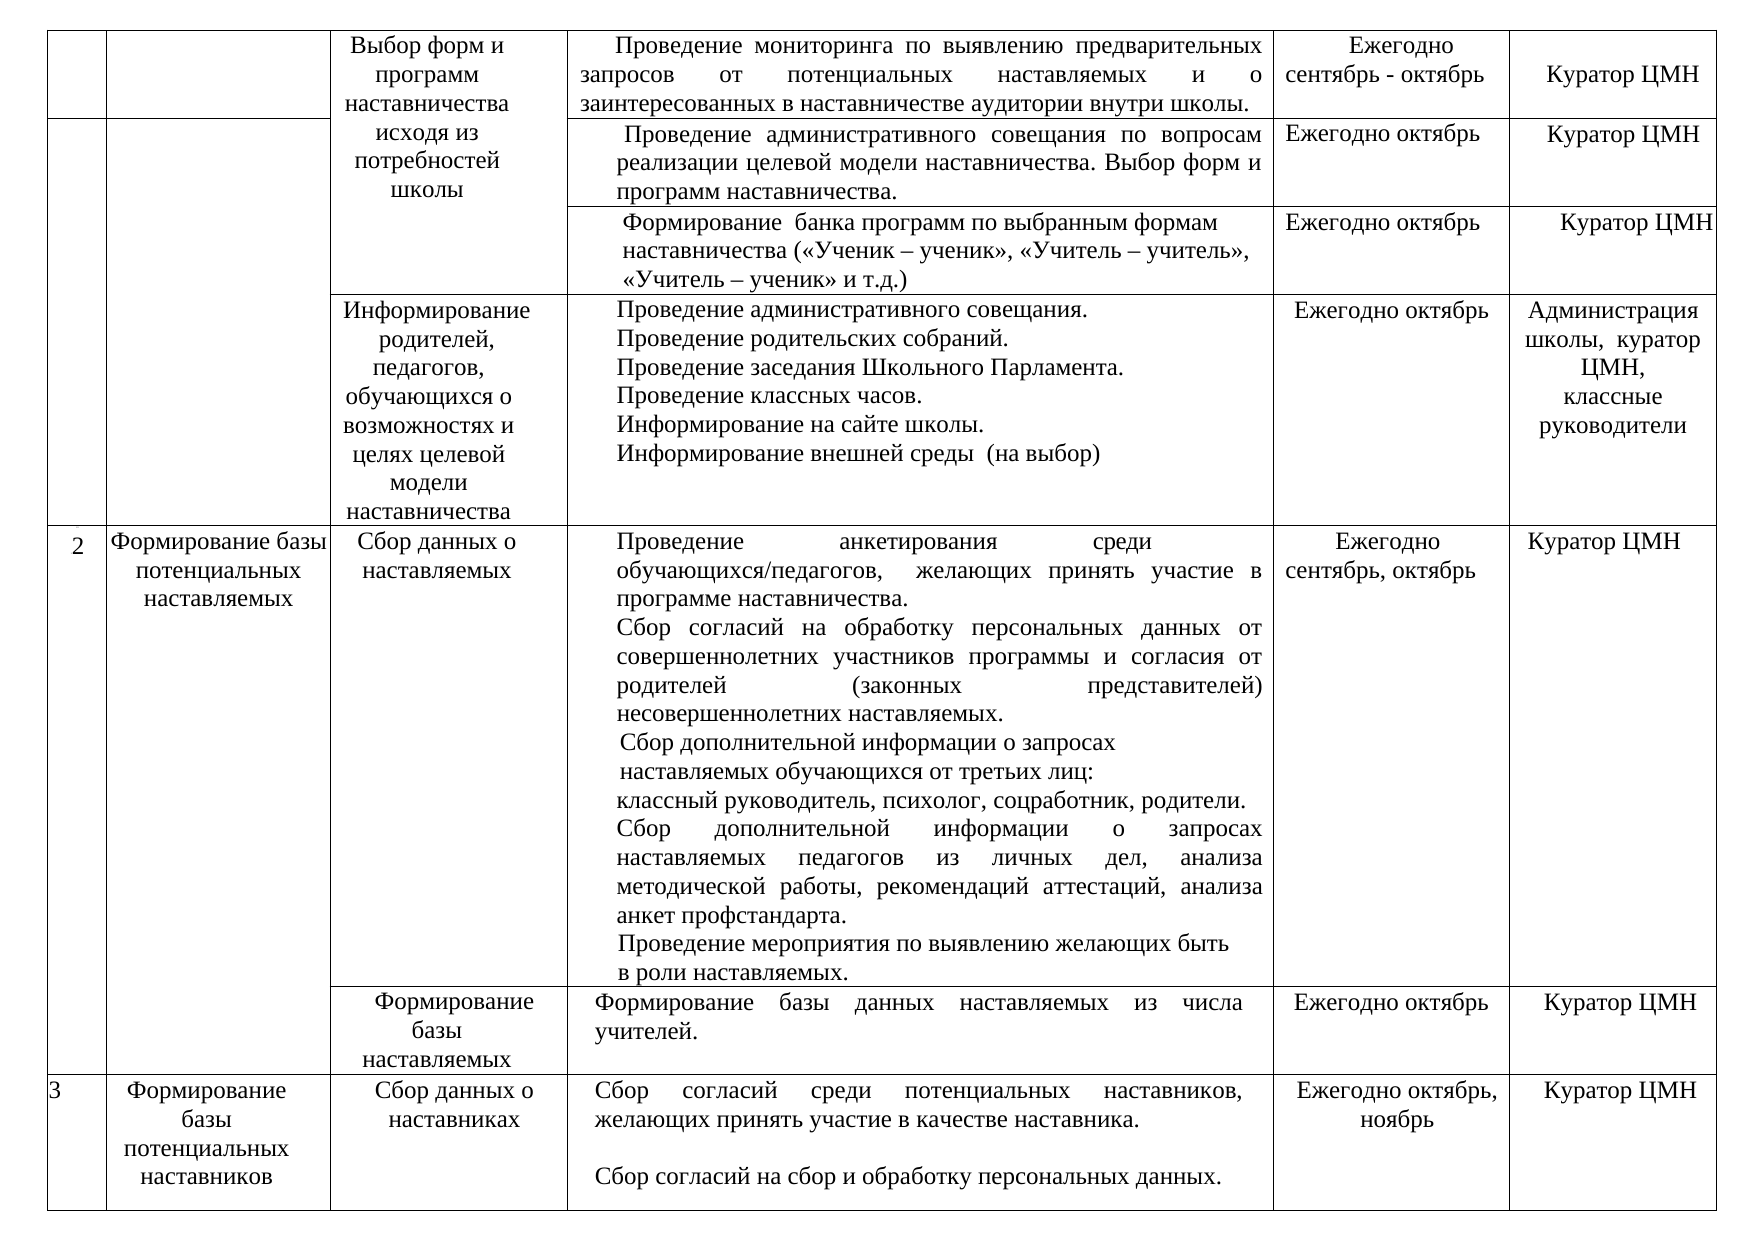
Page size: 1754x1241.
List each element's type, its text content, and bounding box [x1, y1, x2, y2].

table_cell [107, 1075, 330, 1210]
table_cell Куратор ЦМН [1510, 526, 1716, 986]
table_cell Формирование банка программ по выбранным формам наставничества («Ученик – ученик», «Учитель – учитель», «Учитель – ученик» и т.д.) [568, 207, 1273, 294]
table_cell Формирование базы наставляемых [331, 987, 567, 1074]
table_cell 3 [48, 1075, 106, 1210]
table_cell Куратор ЦМН [1510, 1075, 1716, 1210]
table_cell Проведение мониторинга по выявлению предварительных запросов от потенциальных наставляемых и о заинтересованных в наставничестве аудитории внутри школы. [568, 31, 1273, 118]
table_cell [331, 1075, 567, 1210]
table_cell Ежегодно октябрь [1274, 987, 1509, 1074]
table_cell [568, 1075, 1273, 1210]
table_cell Формирование базы данных наставляемых из числа учителей. [568, 987, 1273, 1074]
table_cell Куратор ЦМН [1510, 207, 1716, 294]
table_cell Проведение административного совещания по вопросам реализации целевой модели наставничества. Выбор форм и программ наставничества. [568, 119, 1273, 206]
table_cell Ежегодно октябрь [1274, 207, 1509, 294]
table_cell Куратор ЦМН [1510, 987, 1716, 1074]
table_cell Куратор ЦМН [1510, 119, 1716, 206]
table_cell Ежегодно сентябрь, октябрь [1274, 526, 1509, 986]
table_cell [48, 119, 106, 525]
table_cell Проведение анкетирования среди обучающихся/педагогов, желающих принять участие в программе наставничества. Сбор согласий на обработку персональных данных от совершеннолетних участников программы и согласия от родителей (законных представителей) несовершеннолетних наставляемых. Сбор дополнительной информации о запросах наставляемых обучающихся от третьих лиц: классный руководитель, психолог, соцработник, родители. Сбор дополнительной информации о запросах наставляемых педагогов из личных дел, анализа методической работы, рекомендаций аттестаций, анализа анкет профстандарта. Проведение мероприятия по выявлению желающих быть в роли наставляемых. [568, 526, 1273, 986]
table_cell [1274, 1075, 1509, 1210]
table_cell Администрация школы, куратор ЦМН, классные руководители [1510, 295, 1716, 525]
table_cell 22 22 [48, 526, 106, 1074]
table_cell [107, 119, 330, 525]
table_cell Куратор ЦМН [1510, 31, 1716, 118]
table_cell Ежегодно октябрь [1274, 119, 1509, 206]
table_cell Ежегодно сентябрь - октябрь [1274, 31, 1509, 118]
table_cell Проведение административного совещания. Проведение родительских собраний. Проведение заседания Школьного Парламента. Проведение классных часов. Информирование на сайте школы. Информирование внешней среды (на выбор) [568, 295, 1273, 525]
table_cell Ежегодно октябрь [1274, 295, 1509, 525]
table_cell Выбор форм и программ наставничества исходя из потребностей школы [331, 31, 567, 294]
table_cell Информирование родителей, педагогов, обучающихся о возможностях и целях целевой модели наставничества [331, 295, 567, 525]
table_cell Формирование базы потенциальных наставляемых [107, 526, 330, 1074]
table_cell Сбор данных о наставляемых [331, 526, 567, 986]
